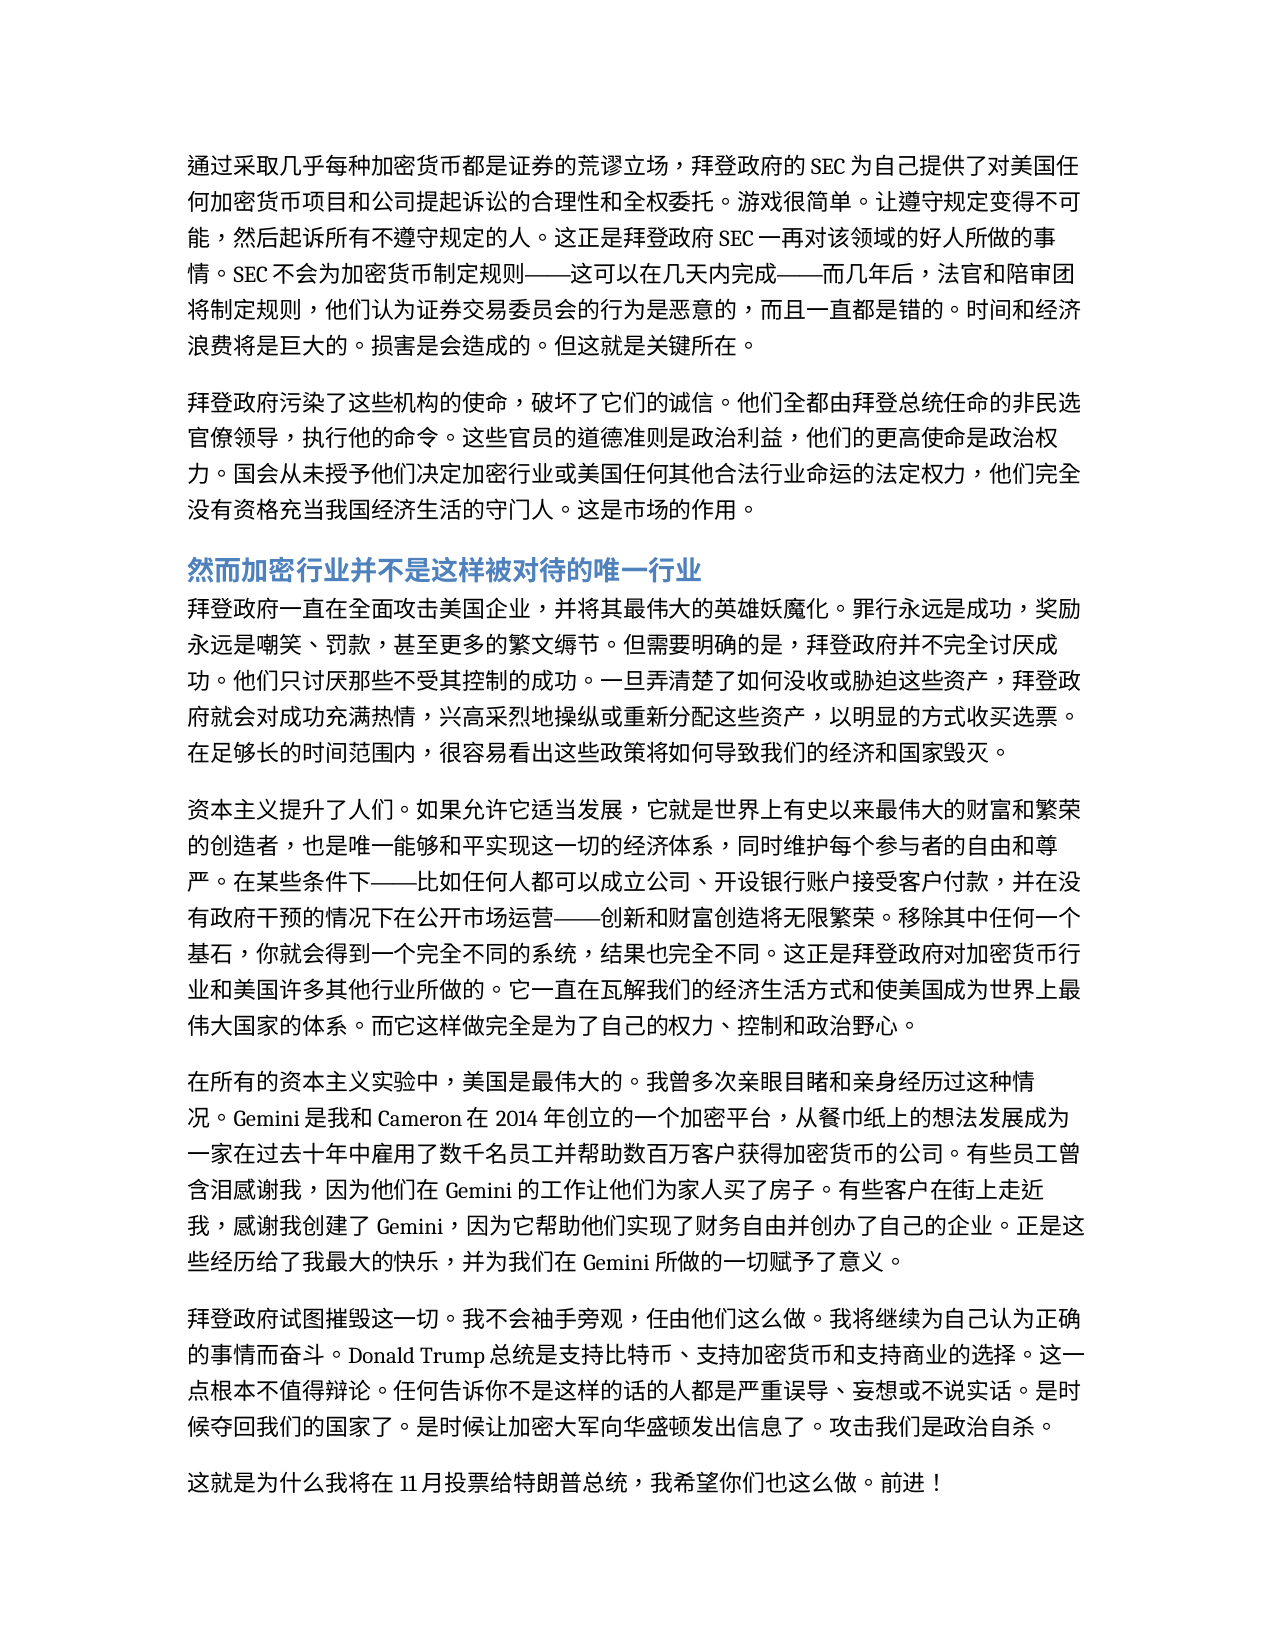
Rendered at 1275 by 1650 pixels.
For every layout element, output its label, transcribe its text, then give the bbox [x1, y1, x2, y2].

subtitle 然而加密行业并不是这样被对待的唯一行业 [187, 551, 1087, 588]
text 资本主义提升了人们。如果允许它适当发展，它就是世界上有史以来最伟大的财富和繁荣的创造者，也是唯一能够和平实现这一切的经济体系，同时维护每个参与者的自由和尊严。在某些条件下——比如任何人都可以成立公司、开设银行账户接受客户付款，并在没有政府干预的情况下在公开市场运营——创新和财富创造将无限繁荣。移除其中任何一个基石，你就会得到一个完全不同的系统，结果也完全不同。这正是拜登政府对加密货币行业和美国许多其他行业所做的。它一直在瓦解我们的经济生活方式和使美国成为世界上最伟大国家的体系。而它这样做完全是为了自己的权力、控制和政治野心。 [187, 794, 1087, 1041]
text 通过采取几乎每种加密货币都是证券的荒谬立场，拜登政府的SEC为自己提供了对美国任何加密货币项目和公司提起诉讼的合理性和全权委托。游戏很简单。让遵守规定变得不可能，然后起诉所有不遵守规定的人。这正是拜登政府SEC一再对该领域的好人所做的事情。SEC不会为加密货币制定规则——这可以在几天内完成——而几年后，法官和陪审团将制定规则，他们认为证券交易委员会的行为是恶意的，而且一直都是错的。时间和经济浪费将是巨大的。损害是会造成的。但这就是关键所在。 [187, 150, 1087, 361]
text 拜登政府一直在全面攻击美国企业，并将其最伟大的英雄妖魔化。罪行永远是成功，奖励永远是嘲笑、罚款，甚至更多的繁文缛节。但需要明确的是，拜登政府并不完全讨厌成功。他们只讨厌那些不受其控制的成功。一旦弄清楚了如何没收或胁迫这些资产，拜登政府就会对成功充满热情，兴高采烈地操纵或重新分配这些资产，以明显的方式收买选票。在足够长的时间范围内，很容易看出这些政策将如何导致我们的经济和国家毁灭。 [187, 593, 1087, 768]
text 这就是为什么我将在 11 月投票给特朗普总统，我希望你们也这么做。前进！ [187, 1467, 1087, 1499]
text 拜登政府试图摧毁这一切。我不会袖手旁观，任由他们这么做。我将继续为自己认为正确的事情而奋斗。Donald Trump总统是支持比特币、支持加密货币和支持商业的选择。这一点根本不值得辩论。任何告诉你不是这样的话的人都是严重误导、妄想或不说实话。是时候夺回我们的国家了。是时候让加密大军向华盛顿发出信息了。攻击我们是政治自杀。 [187, 1303, 1087, 1442]
text 拜登政府污染了这些机构的使命，破坏了它们的诚信。他们全都由拜登总统任命的非民选官僚领导，执行他的命令。这些官员的道德准则是政治利益，他们的更高使命是政治权力。国会从未授予他们决定加密行业或美国任何其他合法行业命运的法定权力，他们完全没有资格充当我国经济生活的守门人。这是市场的作用。 [187, 386, 1087, 526]
text 在所有的资本主义实验中，美国是最伟大的。我曾多次亲眼目睹和亲身经历过这种情况。Gemini是我和Cameron在 2014 年创立的一个加密平台，从餐巾纸上的想法发展成为一家在过去十年中雇用了数千名员工并帮助数百万客户获得加密货币的公司。有些员工曾含泪感谢我，因为他们在 Gemini 的工作让他们为家人买了房子。有些客户在街上走近我，感谢我创建了 Gemini，因为它帮助他们实现了财务自由并创办了自己的企业。正是这些经历给了我最大的快乐，并为我们在 Gemini 所做的一切赋予了意义。 [187, 1066, 1087, 1277]
